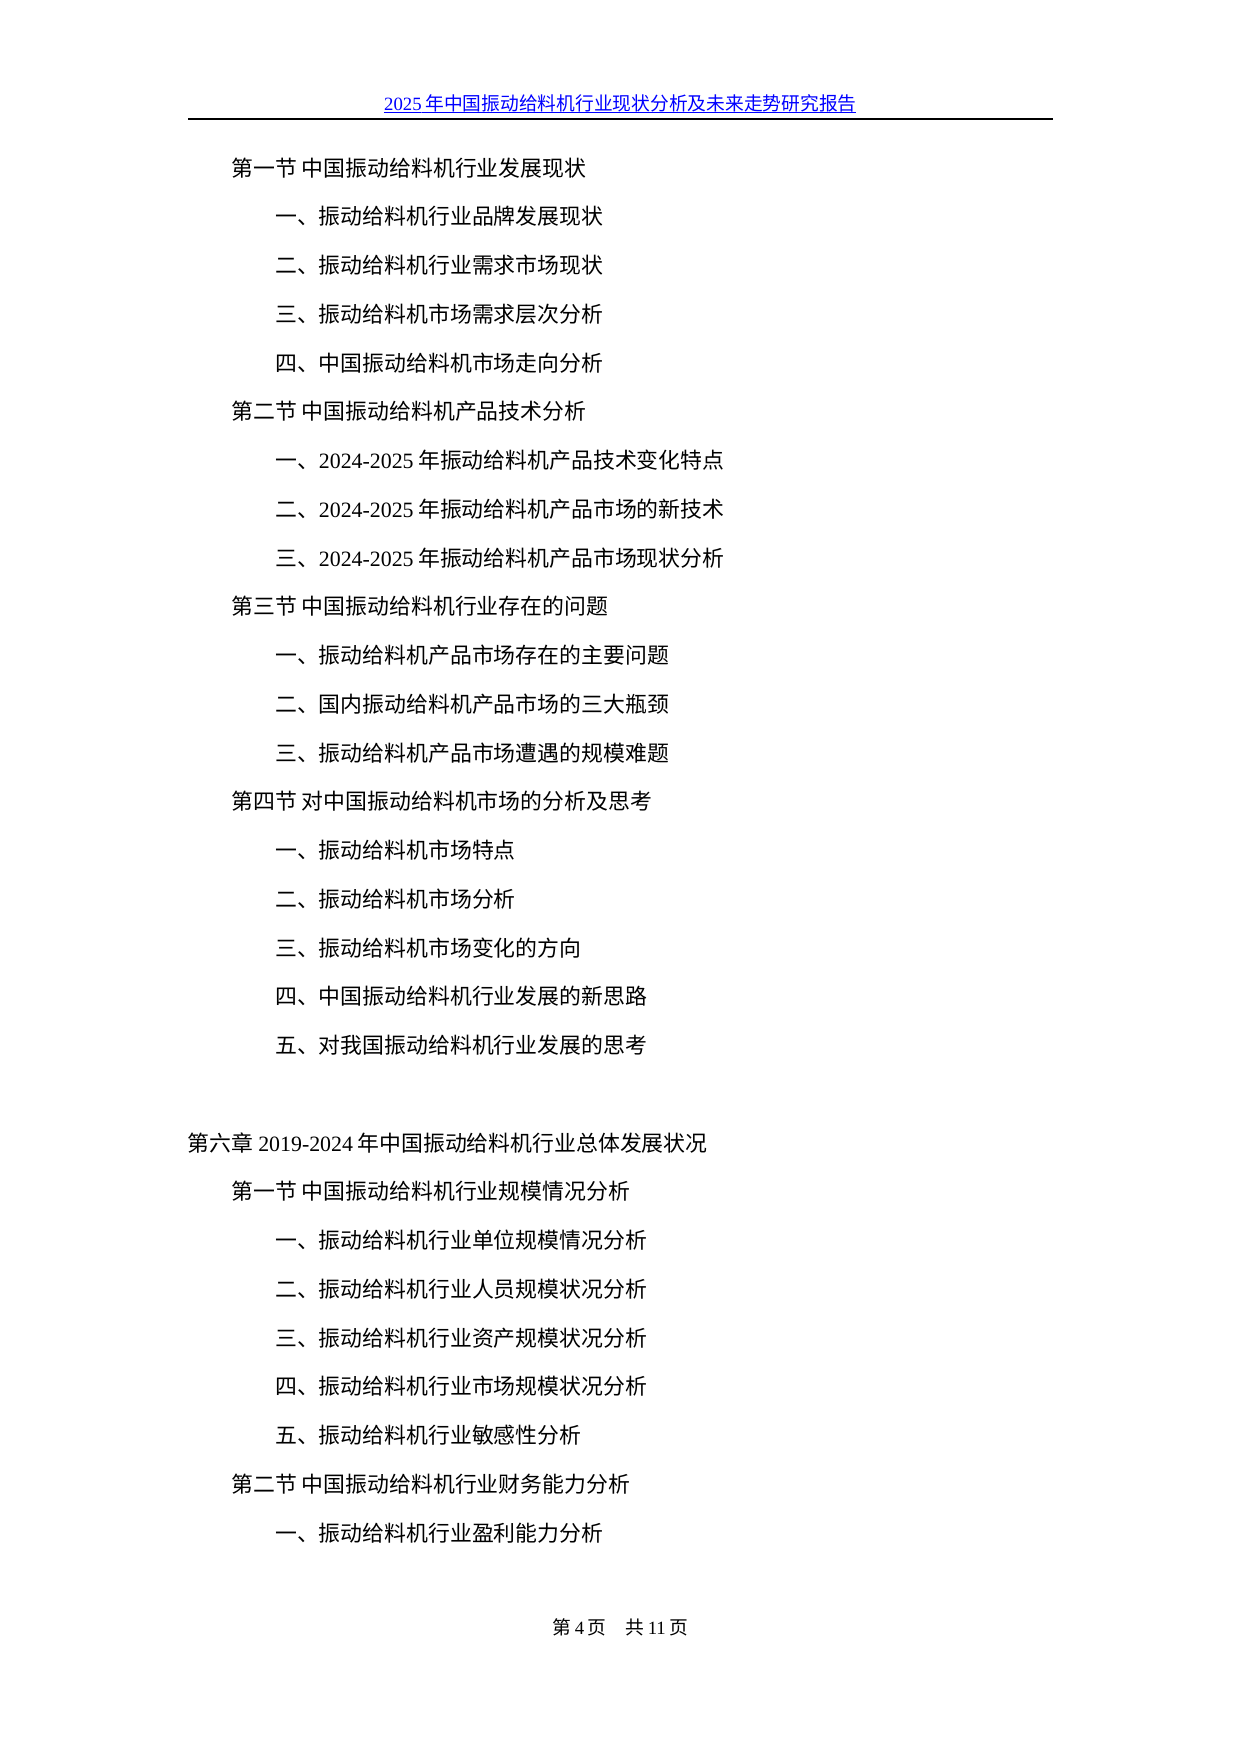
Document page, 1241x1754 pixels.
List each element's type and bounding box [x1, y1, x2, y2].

text [187, 150, 1053, 1548]
